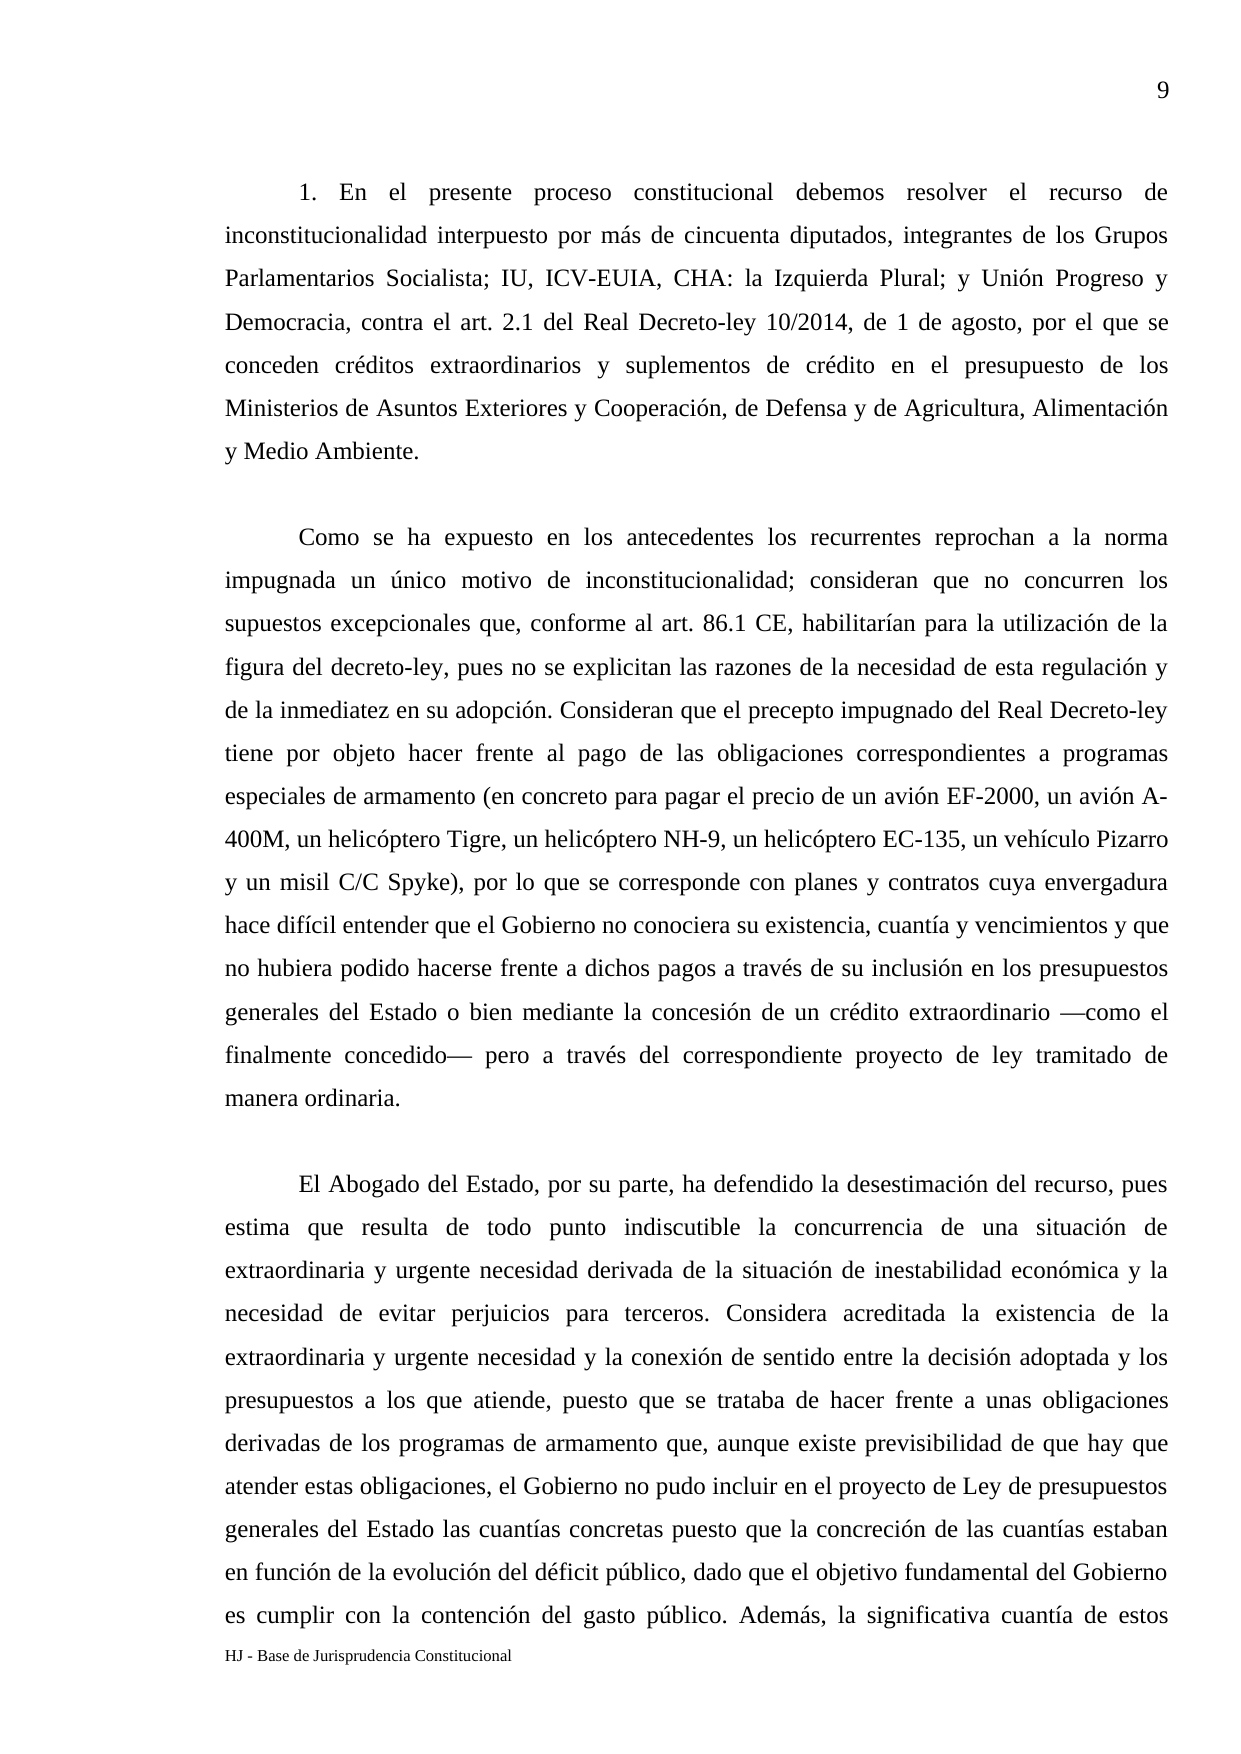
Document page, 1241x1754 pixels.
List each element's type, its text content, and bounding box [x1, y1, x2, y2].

text 1. En el presente proceso constitucional debemos resolver el recurso de inconstitucionalidad interpuesto por más de cincuenta diputados, integrantes de los Grupos Parlamentarios Socialista; IU, ICV-EUIA, CHA: la Izquierda Plural; y Unión Progreso y Democracia, contra el art. 2.1 del Real Decreto-ley 10/2014, de 1 de agosto, por el que se conceden créditos extraordinarios y suplementos de crédito en el presupuesto de los Ministerios de Asuntos Exteriores y Cooperación, de Defensa y de Agricultura, Alimentación y Medio Ambiente. [224, 177, 1169, 465]
text Como se ha expuesto en los antecedentes los recurrentes reprochan a la norma impugnada un único motivo de inconstitucionalidad; consideran que no concurren los supuestos excepcionales que, conforme al art. 86.1 CE, habilitarían para la utilización de la figura del decreto-ley, pues no se explicitan las razones de la necesidad de esta regulación y de la inmediatez en su adopción. Consideran que el precepto impugnado del Real Decreto-ley tiene por objeto hacer frente al pago de las obligaciones correspondientes a programas especiales de armamento (en concreto para pagar el precio de un avión EF-2000, un avión A-400M, un helicóptero Tigre, un helicóptero NH-9, un helicóptero EC-135, un vehículo Pizarro y un misil C/C Spyke), por lo que se corresponde con planes y contratos cuya envergadura hace difícil entender que el Gobierno no conociera su existencia, cuantía y vencimientos y que no hubiera podido hacerse frente a dichos pagos a través de su inclusión en los presupuestos generales del Estado o bien mediante la concesión de un crédito extraordinario —como el finalmente concedido— pero a través del correspondiente proyecto de ley tramitado de manera ordinaria. [224, 522, 1169, 1112]
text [224, 1169, 1169, 1629]
